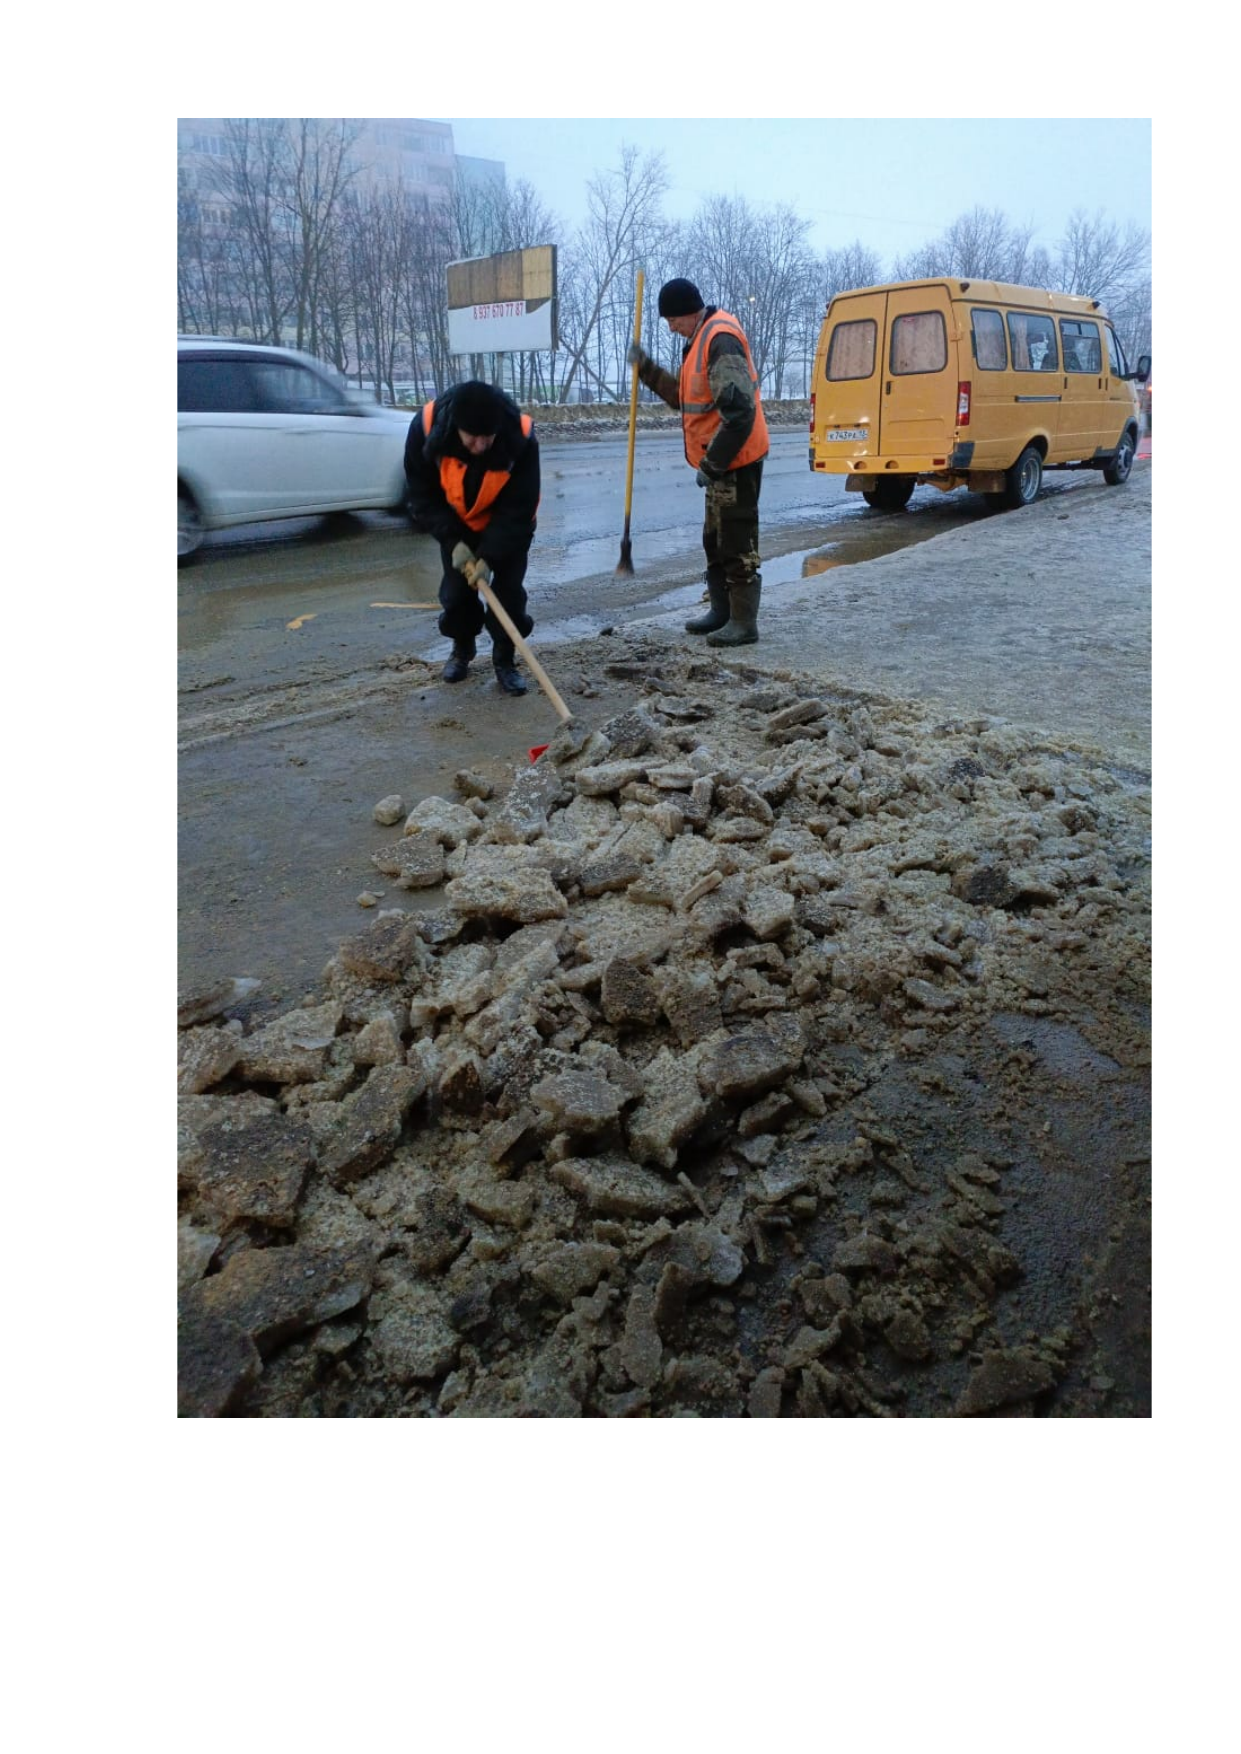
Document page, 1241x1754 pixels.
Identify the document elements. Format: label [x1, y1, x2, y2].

picture [177, 118, 1152, 1418]
